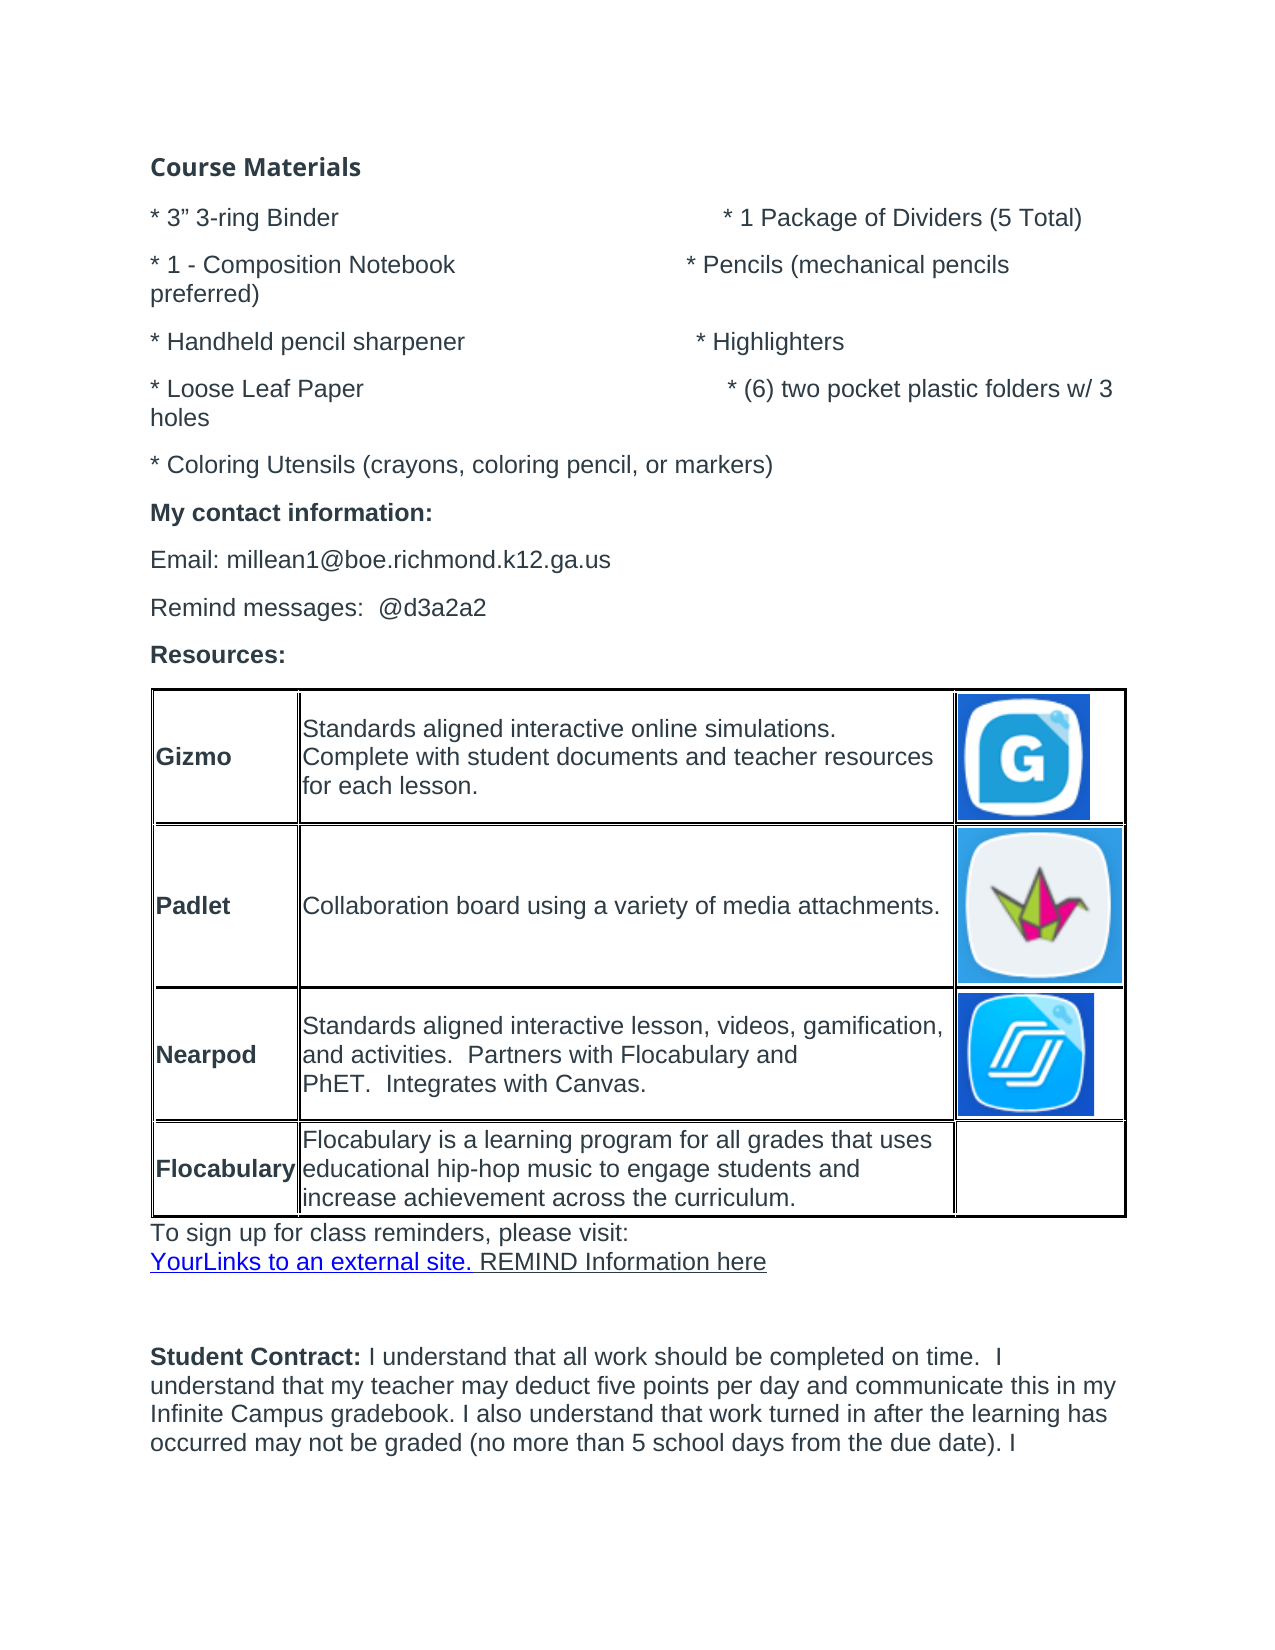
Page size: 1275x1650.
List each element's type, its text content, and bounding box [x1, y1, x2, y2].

picture [958, 828, 1122, 983]
table_cell [957, 822, 1125, 986]
table_header [955, 691, 1124, 822]
picture [958, 993, 1095, 1116]
table_header Gizmo [154, 690, 299, 822]
text Resources: [150, 640, 1125, 669]
table_header Standards aligned interactive online simulations. Complete with student documents and teacher resources for each lesson. [299, 690, 955, 822]
text * 1 - Composition Notebook * Pencils (mechanical pencils preferred) [150, 250, 1125, 308]
text * Coloring Utensils (crayons, coloring pencil, or markers) [150, 450, 1125, 479]
table_cell [955, 1119, 1125, 1215]
text To sign up for class reminders, please visit: YourLinks to an external site. REMIND Information here [150, 1218, 1125, 1276]
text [150, 1342, 1125, 1457]
text * Loose Leaf Paper * (6) two pocket plastic folders w/ 3 holes [150, 374, 1125, 432]
table_cell Collaboration board using a variety of media attachments. [301, 826, 953, 986]
text Email: millean1@boe.richmond.k12.ga.us [150, 545, 1125, 574]
table_cell Standards aligned interactive lesson, videos, gamification, and activities. Partners with Flocabulary and PhET. Integrates with Canvas. [301, 989, 953, 1119]
picture [958, 694, 1090, 820]
table_cell [957, 986, 1124, 1119]
table_cell Padlet [154, 822, 297, 986]
text Course Materials [150, 150, 1125, 184]
text * Handheld pencil sharpener * Highlighters [150, 327, 1125, 355]
table_cell Flocabulary [154, 1119, 299, 1215]
text * 3” 3-ring Binder * 1 Package of Dividers (5 Total) [150, 203, 1125, 232]
text Remind messages: @d3a2a2 [150, 593, 1125, 622]
table_cell Nearpod [154, 986, 297, 1119]
table_cell Flocabulary is a learning program for all grades that uses educational hip-hop music to engage students and increase achievement across the curriculum. [299, 1123, 955, 1215]
text My contact information: [150, 498, 1125, 527]
